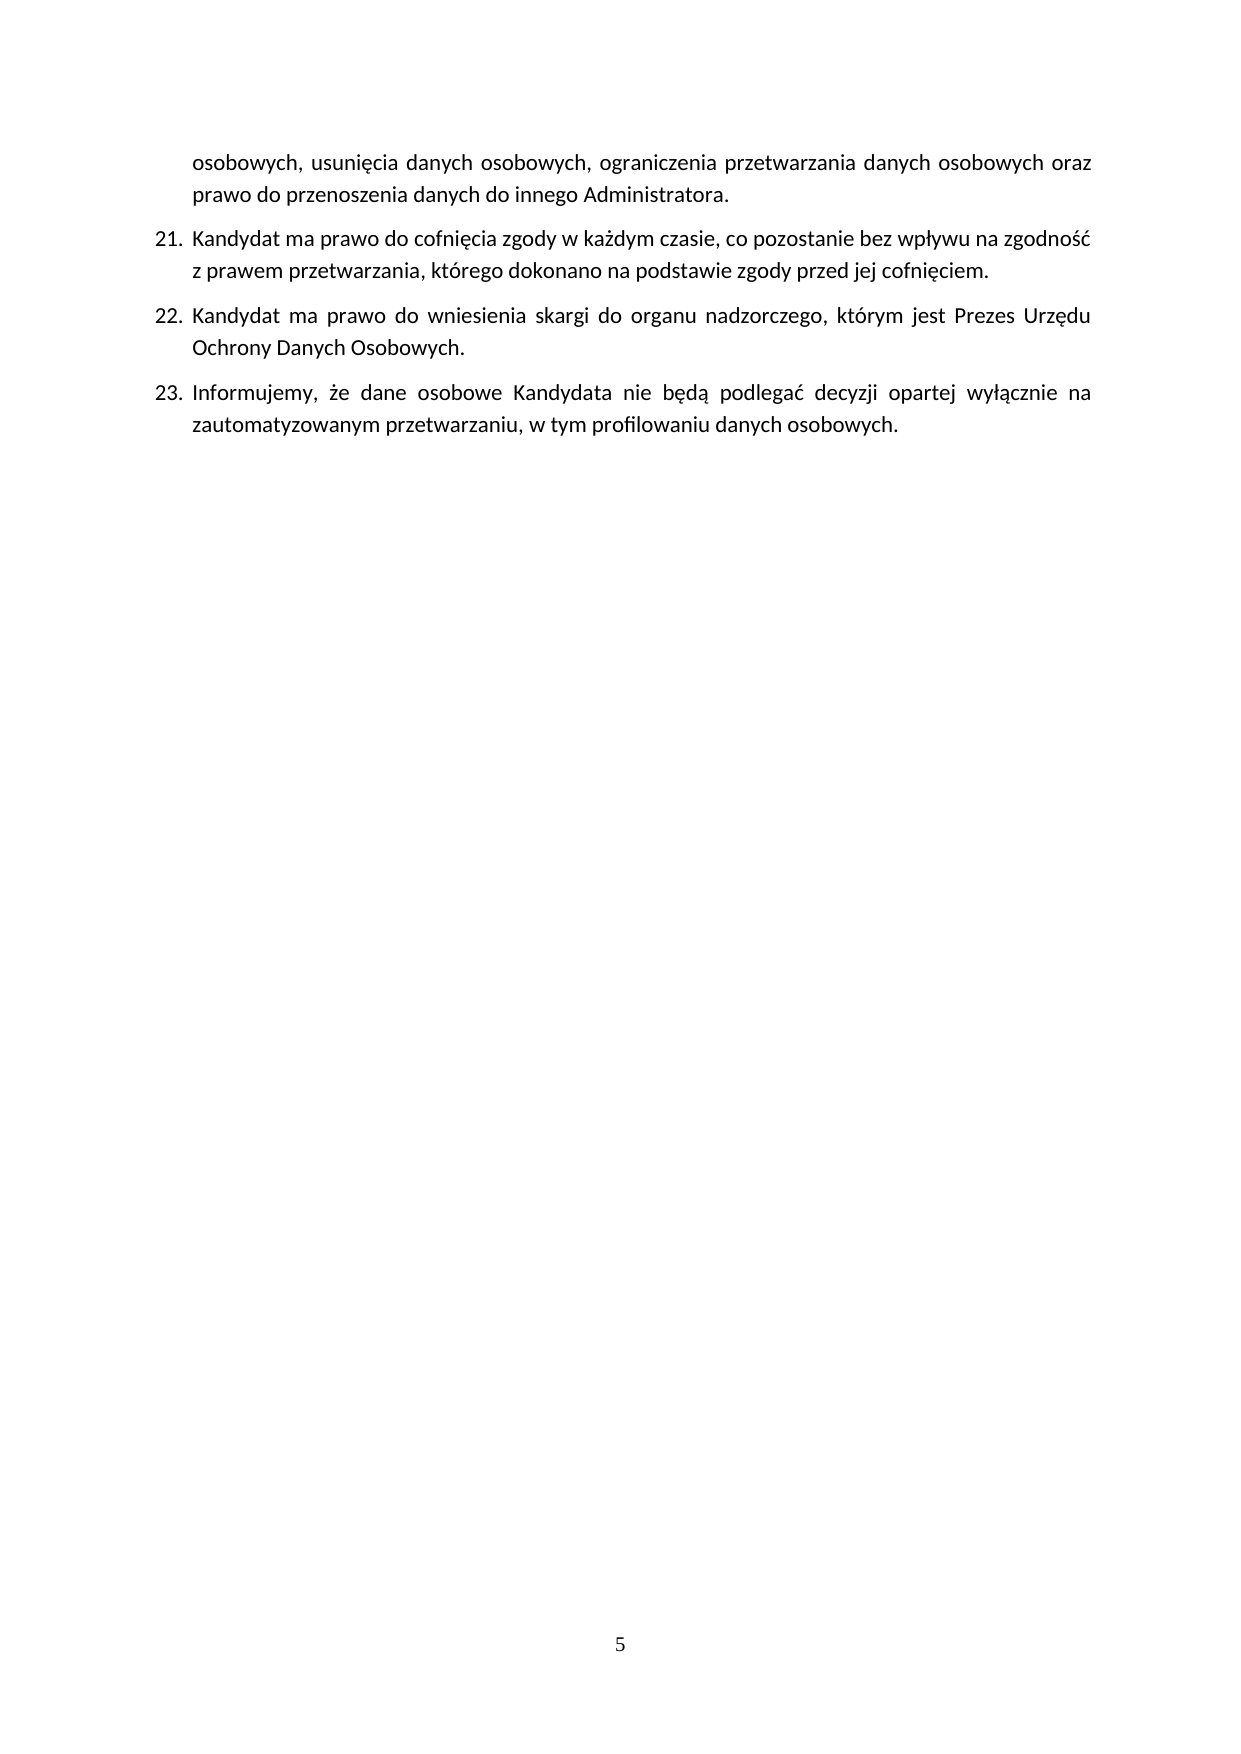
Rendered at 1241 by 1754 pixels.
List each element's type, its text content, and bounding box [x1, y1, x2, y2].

list Kandydat ma prawo do cofnięcia zgody w każdym czasie, co pozostanie bez wpływu na zgodność z prawem przetwarzania, którego dokonano na podstawie zgody przed jej cofnięciem. [154, 224, 1093, 285]
list Kandydat ma prawo do wniesienia skargi do organu nadzorczego, którym jest Prezes Urzędu Ochrony Danych Osobowych. [154, 301, 1093, 362]
list Informujemy, że dane osobowe Kandydata nie będą podlegać decyzji opartej wyłącznie na zautomatyzowanym przetwarzaniu, w tym profilowaniu danych osobowych. [154, 378, 1093, 438]
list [154, 148, 1093, 208]
